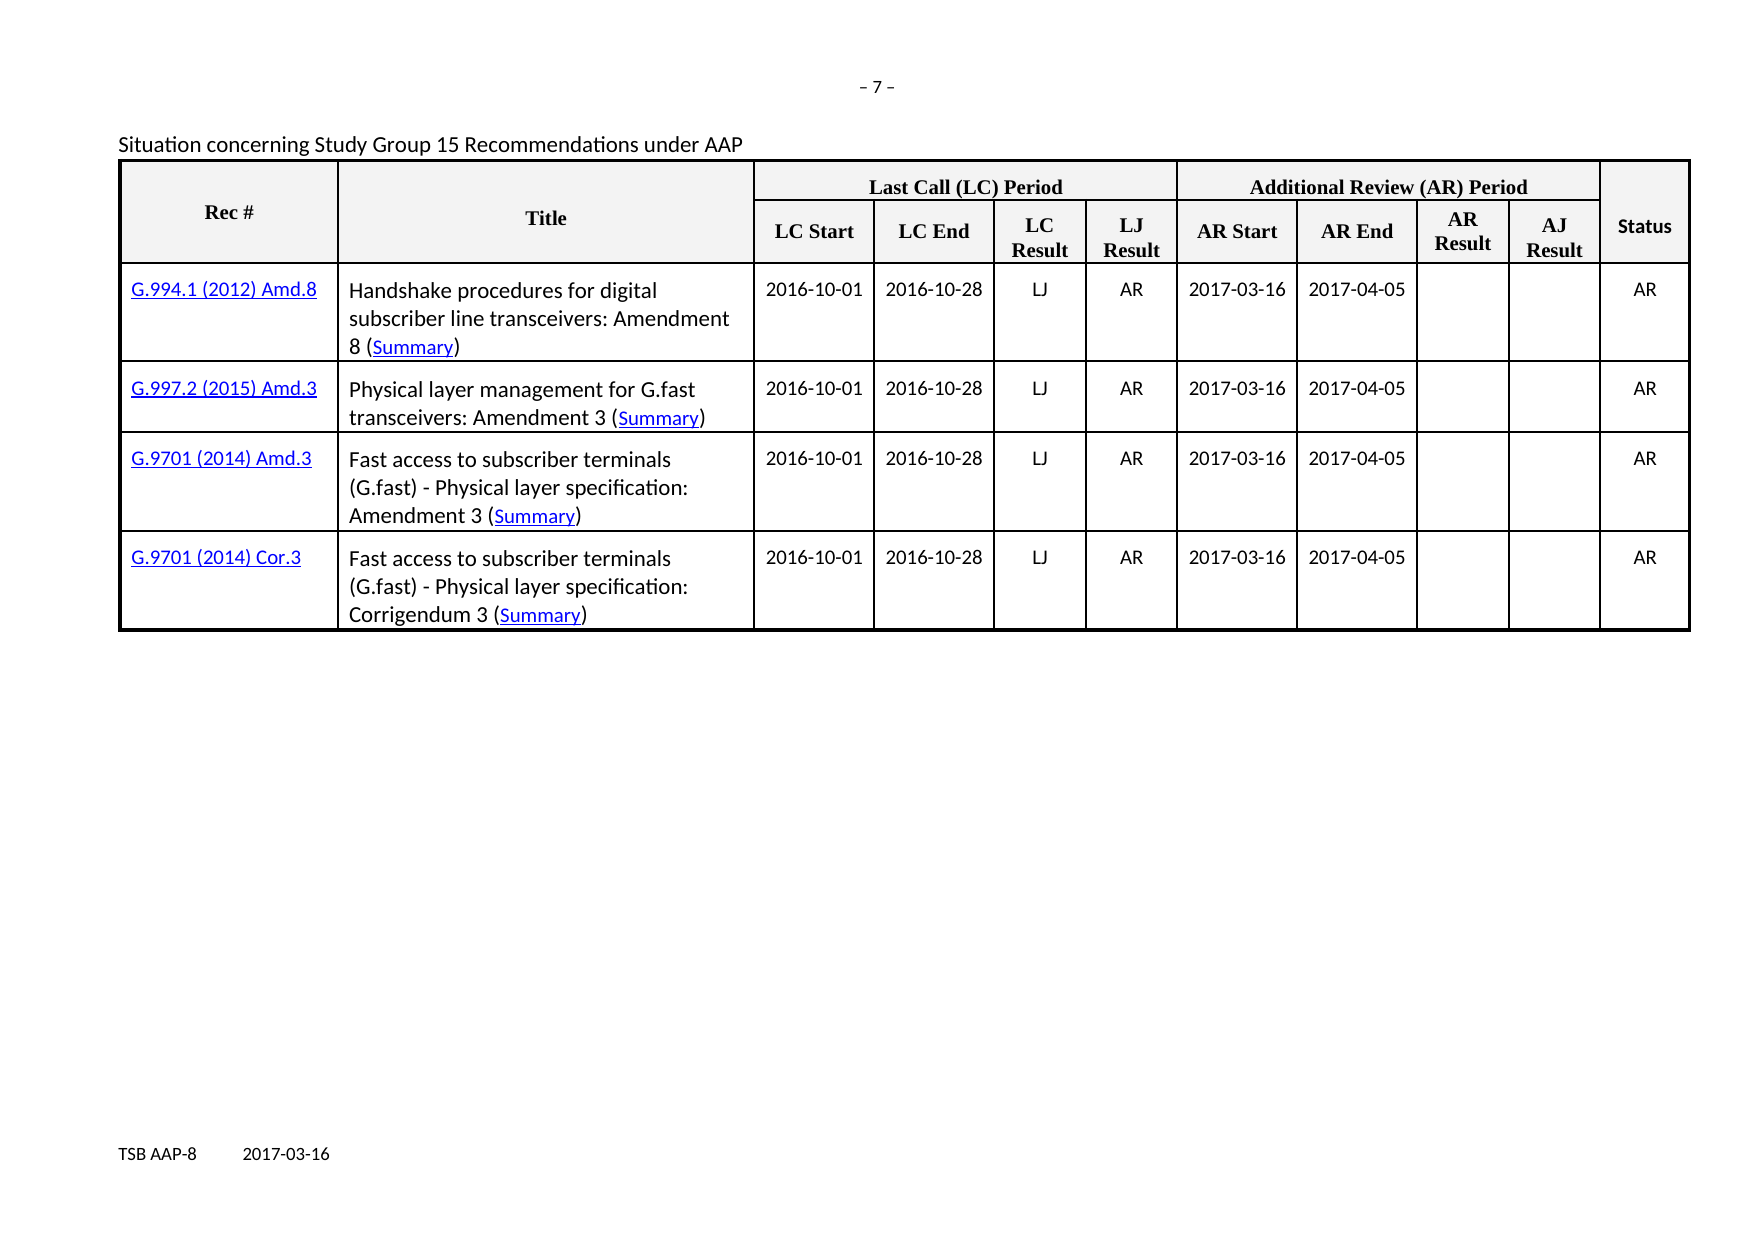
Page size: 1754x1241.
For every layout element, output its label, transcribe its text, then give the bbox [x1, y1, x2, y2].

table_cell LC End [875, 201, 993, 262]
table_cell AR Result [1418, 201, 1508, 262]
table_cell AR [1087, 532, 1176, 628]
table_cell AR [1601, 532, 1688, 628]
table_cell 2017-03-16 [1178, 362, 1296, 431]
table_cell 2017-04-05 [1298, 264, 1416, 360]
table_cell AR [1087, 264, 1176, 360]
table_cell LJ [995, 264, 1085, 360]
table_cell LC Start [755, 201, 873, 262]
table_cell 2017-04-05 [1298, 532, 1416, 628]
table_cell [1510, 532, 1599, 628]
table_cell Handshake procedures for digital subscriber line transceivers: Amendment 8 (Summary) [339, 264, 753, 360]
table_cell LC Result [995, 201, 1085, 262]
table_cell 2017-03-16 [1178, 433, 1296, 529]
table_cell AR End [1298, 201, 1416, 262]
table_cell 2016-10-28 [875, 264, 993, 360]
table_cell 2017-04-05 [1298, 362, 1416, 431]
table_cell 2016-10-28 [875, 532, 993, 628]
table_cell G.997.2 (2015) Amd.3 [122, 362, 337, 431]
table_cell 2017-03-16 [1178, 264, 1296, 360]
table_header Rec # [122, 162, 337, 262]
table_header Additional Review (AR) Period [1178, 162, 1599, 199]
table_cell [1418, 532, 1508, 628]
table_cell [1418, 264, 1508, 360]
table_cell 2017-03-16 [1178, 532, 1296, 628]
table_cell [1418, 362, 1508, 431]
table_cell AJ Result [1510, 201, 1599, 262]
table_cell [1510, 362, 1599, 431]
table_cell Fast access to subscriber terminals (G.fast) - Physical layer specification: Amendment 3 (Summary) [339, 433, 753, 529]
table_cell AR Start [1178, 201, 1296, 262]
table_cell 2016-10-01 [755, 264, 873, 360]
table_cell AR [1087, 433, 1176, 529]
table_cell 2016-10-28 [875, 362, 993, 431]
table_cell 2016-10-01 [755, 362, 873, 431]
table_header Last Call (LC) Period [755, 162, 1176, 199]
table_cell [1510, 433, 1599, 529]
table_cell Physical layer management for G.fast transceivers: Amendment 3 (Summary) [339, 362, 753, 431]
table_cell AR [1601, 264, 1688, 360]
table_cell Fast access to subscriber terminals (G.fast) - Physical layer specification: Corrigendum 3 (Summary) [339, 532, 753, 628]
table_cell [1510, 264, 1599, 360]
table_cell AR [1087, 362, 1176, 431]
text Situation concerning Study Group 15 Recommendations under AAP [118, 131, 1636, 159]
table_cell 2016-10-01 [755, 532, 873, 628]
table_cell G.9701 (2014) Amd.3 [122, 433, 337, 529]
table_cell AR [1601, 433, 1688, 529]
table_cell 2016-10-01 [755, 433, 873, 529]
table_cell LJ [995, 532, 1085, 628]
table_cell LJ [995, 433, 1085, 529]
table_cell 2017-04-05 [1298, 433, 1416, 529]
table_cell [1418, 433, 1508, 529]
table_cell LJ Result [1087, 201, 1176, 262]
table_cell G.994.1 (2012) Amd.8 [122, 264, 337, 360]
table_cell AR [1601, 362, 1688, 431]
table_cell G.9701 (2014) Cor.3 [122, 532, 337, 628]
table_cell 2016-10-28 [875, 433, 993, 529]
table_cell LJ [995, 362, 1085, 431]
table_header Status [1601, 162, 1688, 262]
table_header Title [339, 162, 753, 262]
